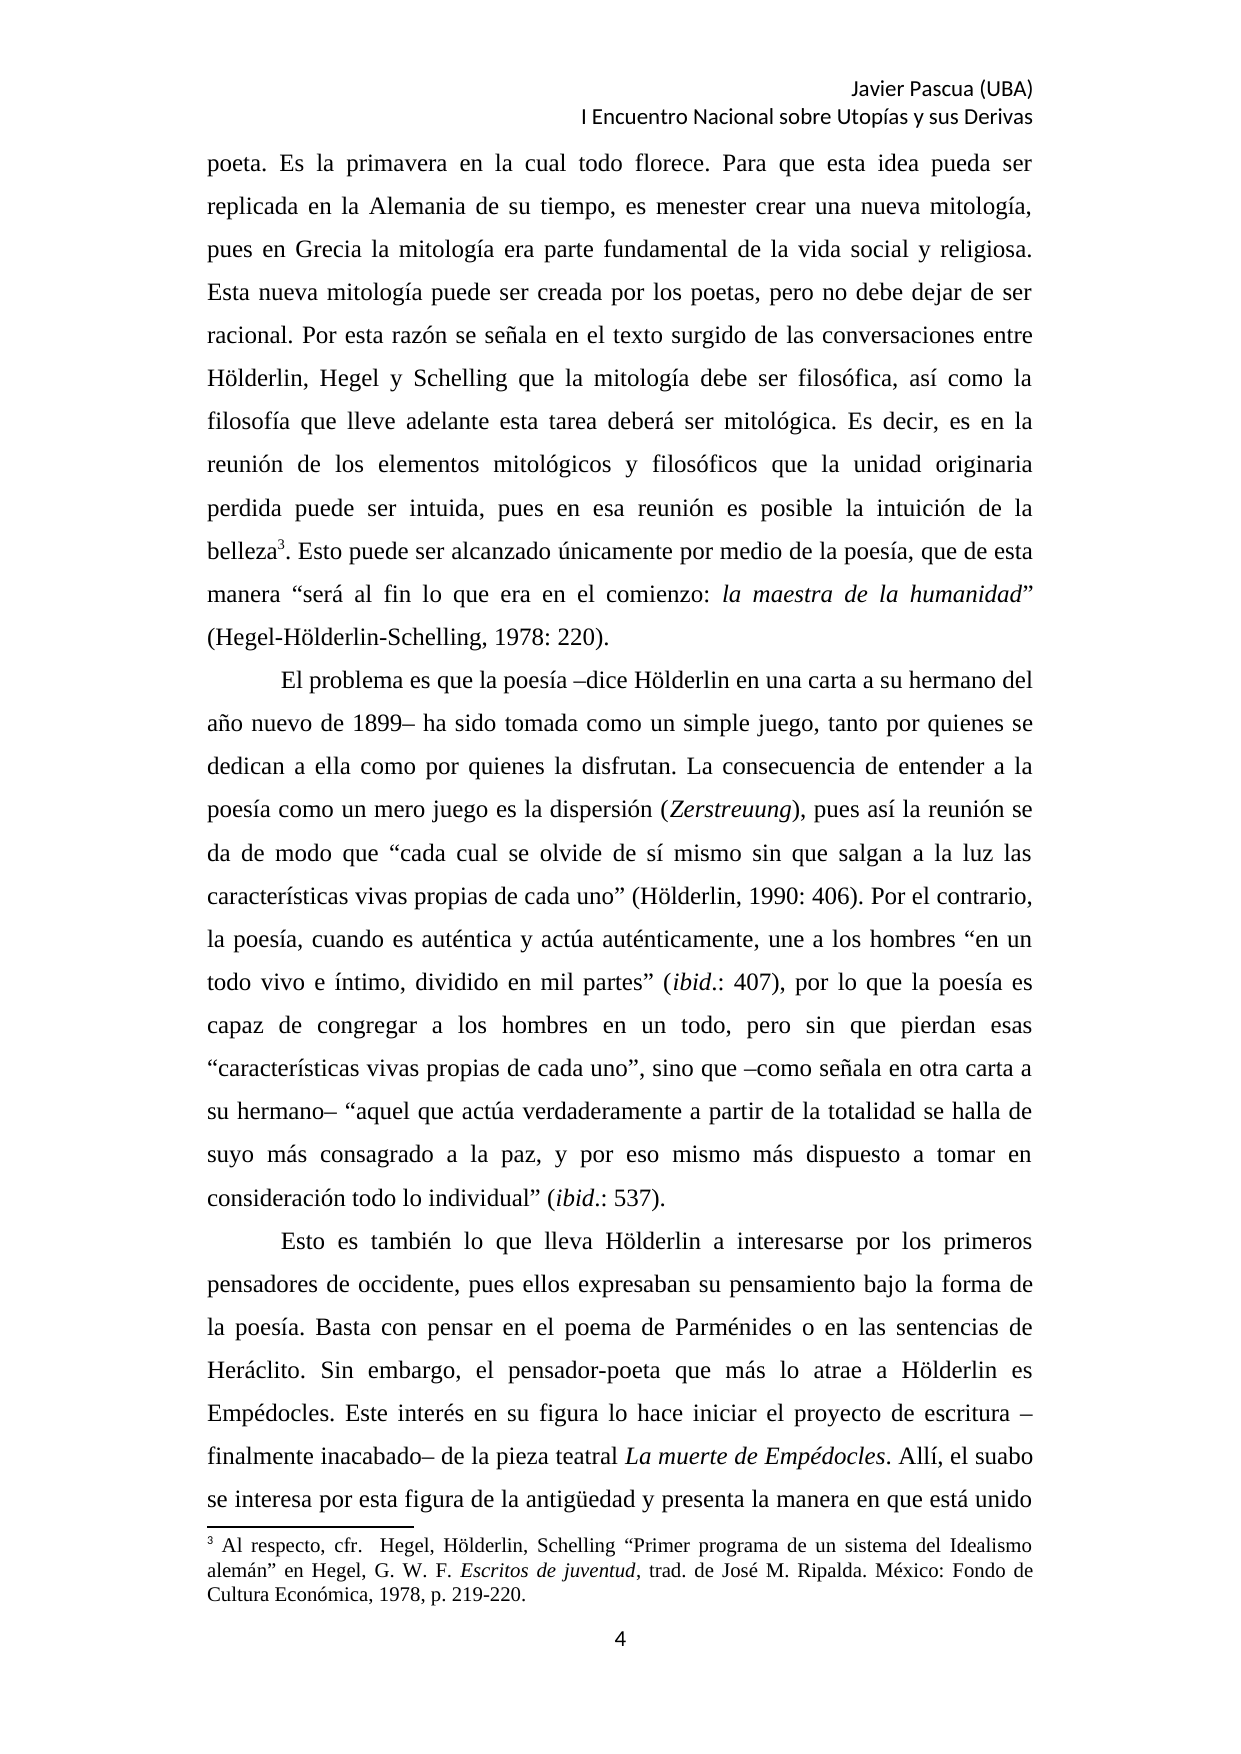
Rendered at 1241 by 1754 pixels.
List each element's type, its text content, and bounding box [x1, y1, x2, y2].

text El problema es que la poesía –dice Hölderlin en una carta a su hermano del año nuevo de 1899– ha sido tomada como un simple juego, tanto por quienes se dedican a ella como por quienes la disfrutan. La consecuencia de entender a la poesía como un mero juego es la dispersión (Zerstreuung), pues así la reunión se da de modo que “cada cual se olvide de sí mismo sin que salgan a la luz las características vivas propias de cada uno” (Hölderlin, 1990: 406). Por el contrario, la poesía, cuando es auténtica y actúa auténticamente, une a los hombres “en un todo vivo e íntimo, dividido en mil partes” (ibid.: 407), por lo que la poesía es capaz de congregar a los hombres en un todo, pero sin que pierdan esas “características vivas propias de cada uno”, sino que –como señala en otra carta a su hermano– “aquel que actúa verdaderamente a partir de la totalidad se halla de suyo más consagrado a la paz, y por eso mismo más dispuesto a tomar en consideración todo lo individual” (ibid.: 537). [207, 665, 1033, 1211]
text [207, 1226, 1033, 1513]
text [207, 148, 1033, 651]
